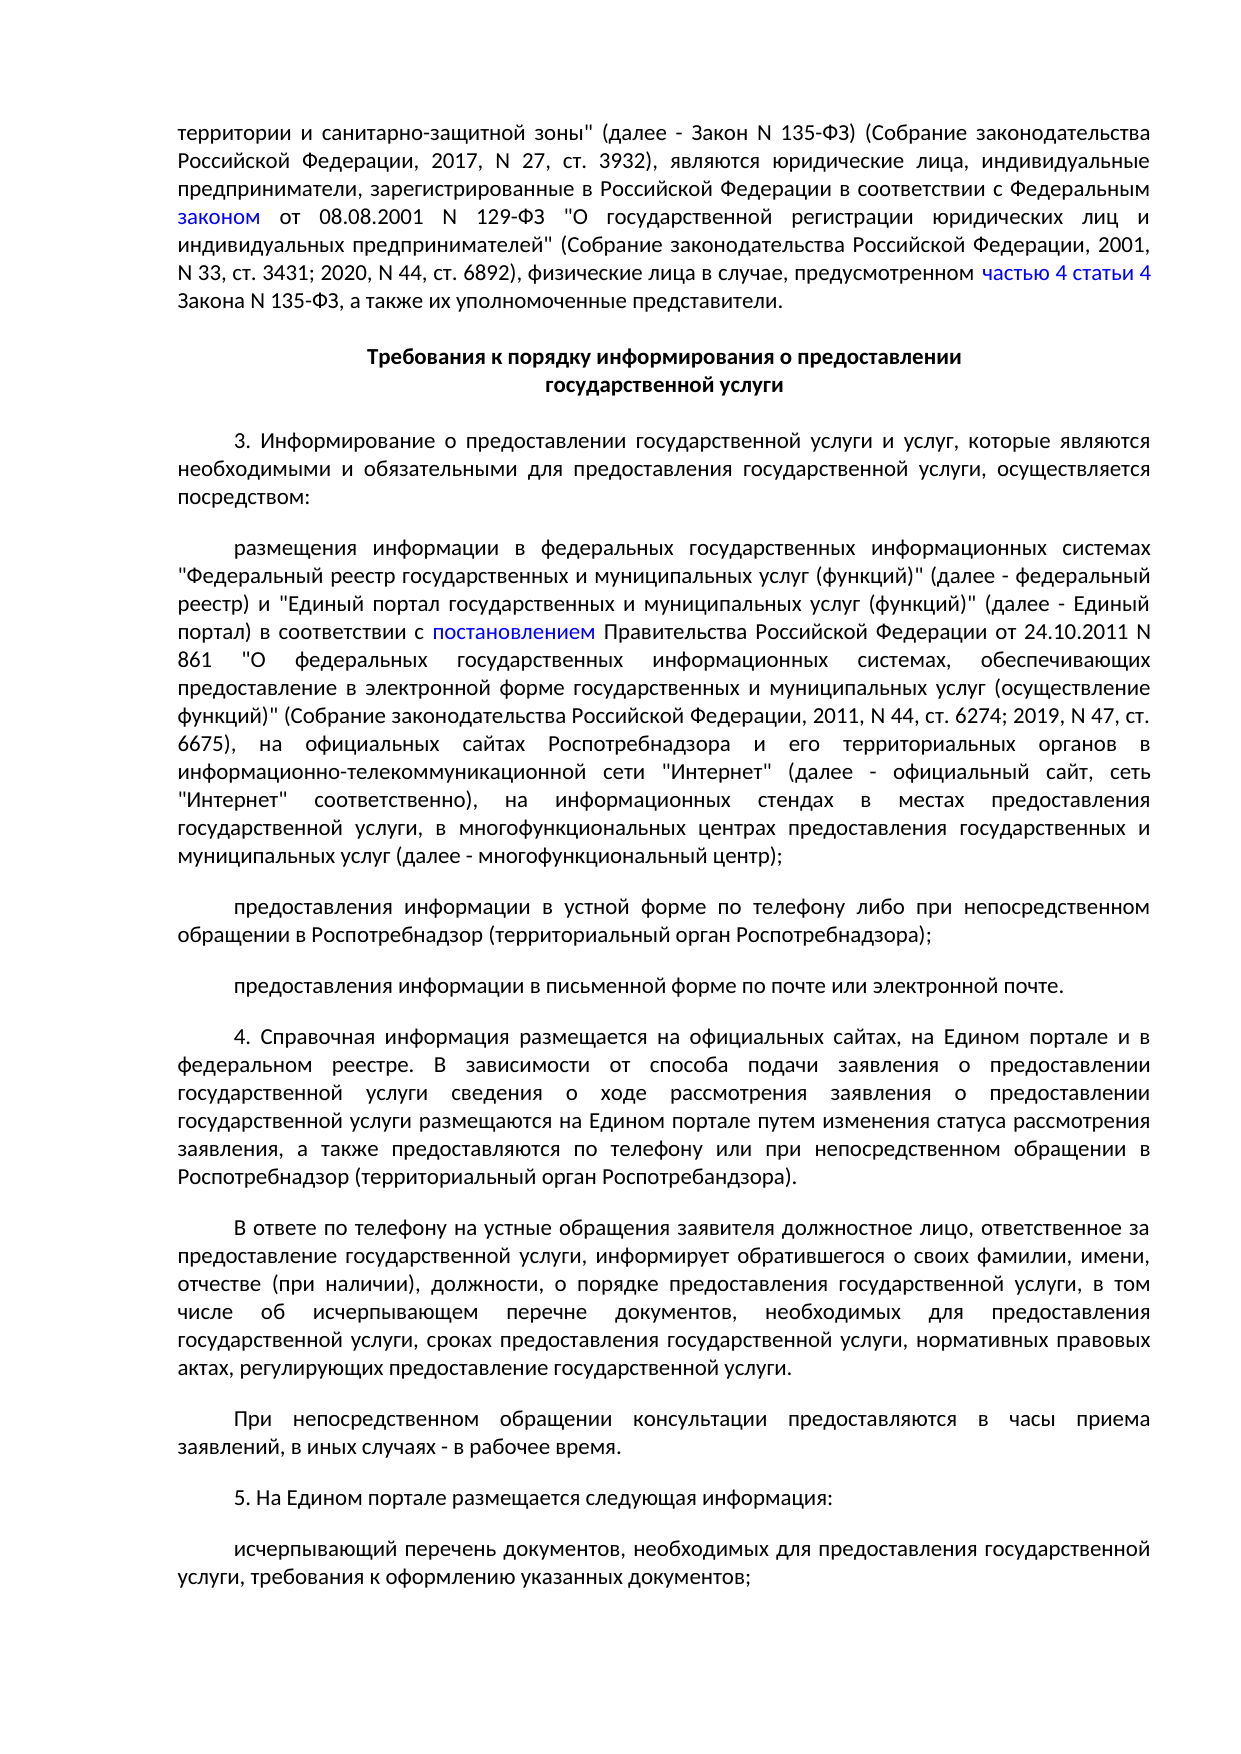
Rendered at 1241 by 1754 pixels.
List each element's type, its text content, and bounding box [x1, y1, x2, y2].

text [177, 118, 1152, 314]
text предоставления информации в устной форме по телефону либо при непосредственном обращении в Роспотребнадзор (территориальный орган Роспотребнадзора); [177, 892, 1152, 948]
text При непосредственном обращении консультации предоставляются в часы приема заявлений, в иных случаях - в рабочее время. [177, 1404, 1152, 1461]
text предоставления информации в письменной форме по почте или электронной почте. [177, 971, 1152, 999]
text исчерпывающий перечень документов, необходимых для предоставления государственной услуги, требования к оформлению указанных документов; [177, 1534, 1152, 1590]
text В ответе по телефону на устные обращения заявителя должностное лицо, ответственное за предоставление государственной услуги, информирует обратившегося о своих фамилии, имени, отчестве (при наличии), должности, о порядке предоставления государственной услуги, в том числе об исчерпывающем перечне документов, необходимых для предоставления государственной услуги, сроках предоставления государственной услуги, нормативных правовых актах, регулирующих предоставление государственной услуги. [177, 1213, 1152, 1382]
text размещения информации в федеральных государственных информационных системах "Федеральный реестр государственных и муниципальных услуг (функций)" (далее - федеральный реестр) и "Единый портал государственных и муниципальных услуг (функций)" (далее - Единый портал) в соответствии с постановлением Правительства Российской Федерации от 24.10.2011 N 861 "О федеральных государственных информационных системах, обеспечивающих предоставление в электронной форме государственных и муниципальных услуг (осуществление функций)" (Собрание законодательства Российской Федерации, 2011, N 44, ст. 6274; 2019, N 47, ст. 6675), на официальных сайтах Роспотребнадзора и его территориальных органов в информационно-телекоммуникационной сети "Интернет" (далее - официальный сайт, сеть "Интернет" соответственно), на информационных стендах в местах предоставления государственной услуги, в многофункциональных центрах предоставления государственных и муниципальных услуг (далее - многофункциональный центр); [177, 533, 1152, 869]
title Требования к порядку информирования о предоставлении [177, 342, 1152, 370]
text 4. Справочная информация размещается на официальных сайтах, на Едином портале и в федеральном реестре. В зависимости от способа подачи заявления о предоставлении государственной услуги сведения о ходе рассмотрения заявления о предоставлении государственной услуги размещаются на Едином портале путем изменения статуса рассмотрения заявления, а также предоставляются по телефону или при непосредственном обращении в Роспотребнадзор (территориальный орган Роспотребандзора). [177, 1022, 1152, 1191]
text 5. На Едином портале размещается следующая информация: [177, 1483, 1152, 1511]
text 3. Информирование о предоставлении государственной услуги и услуг, которые являются необходимыми и обязательными для предоставления государственной услуги, осуществляется посредством: [177, 426, 1152, 510]
title государственной услуги [177, 370, 1152, 398]
